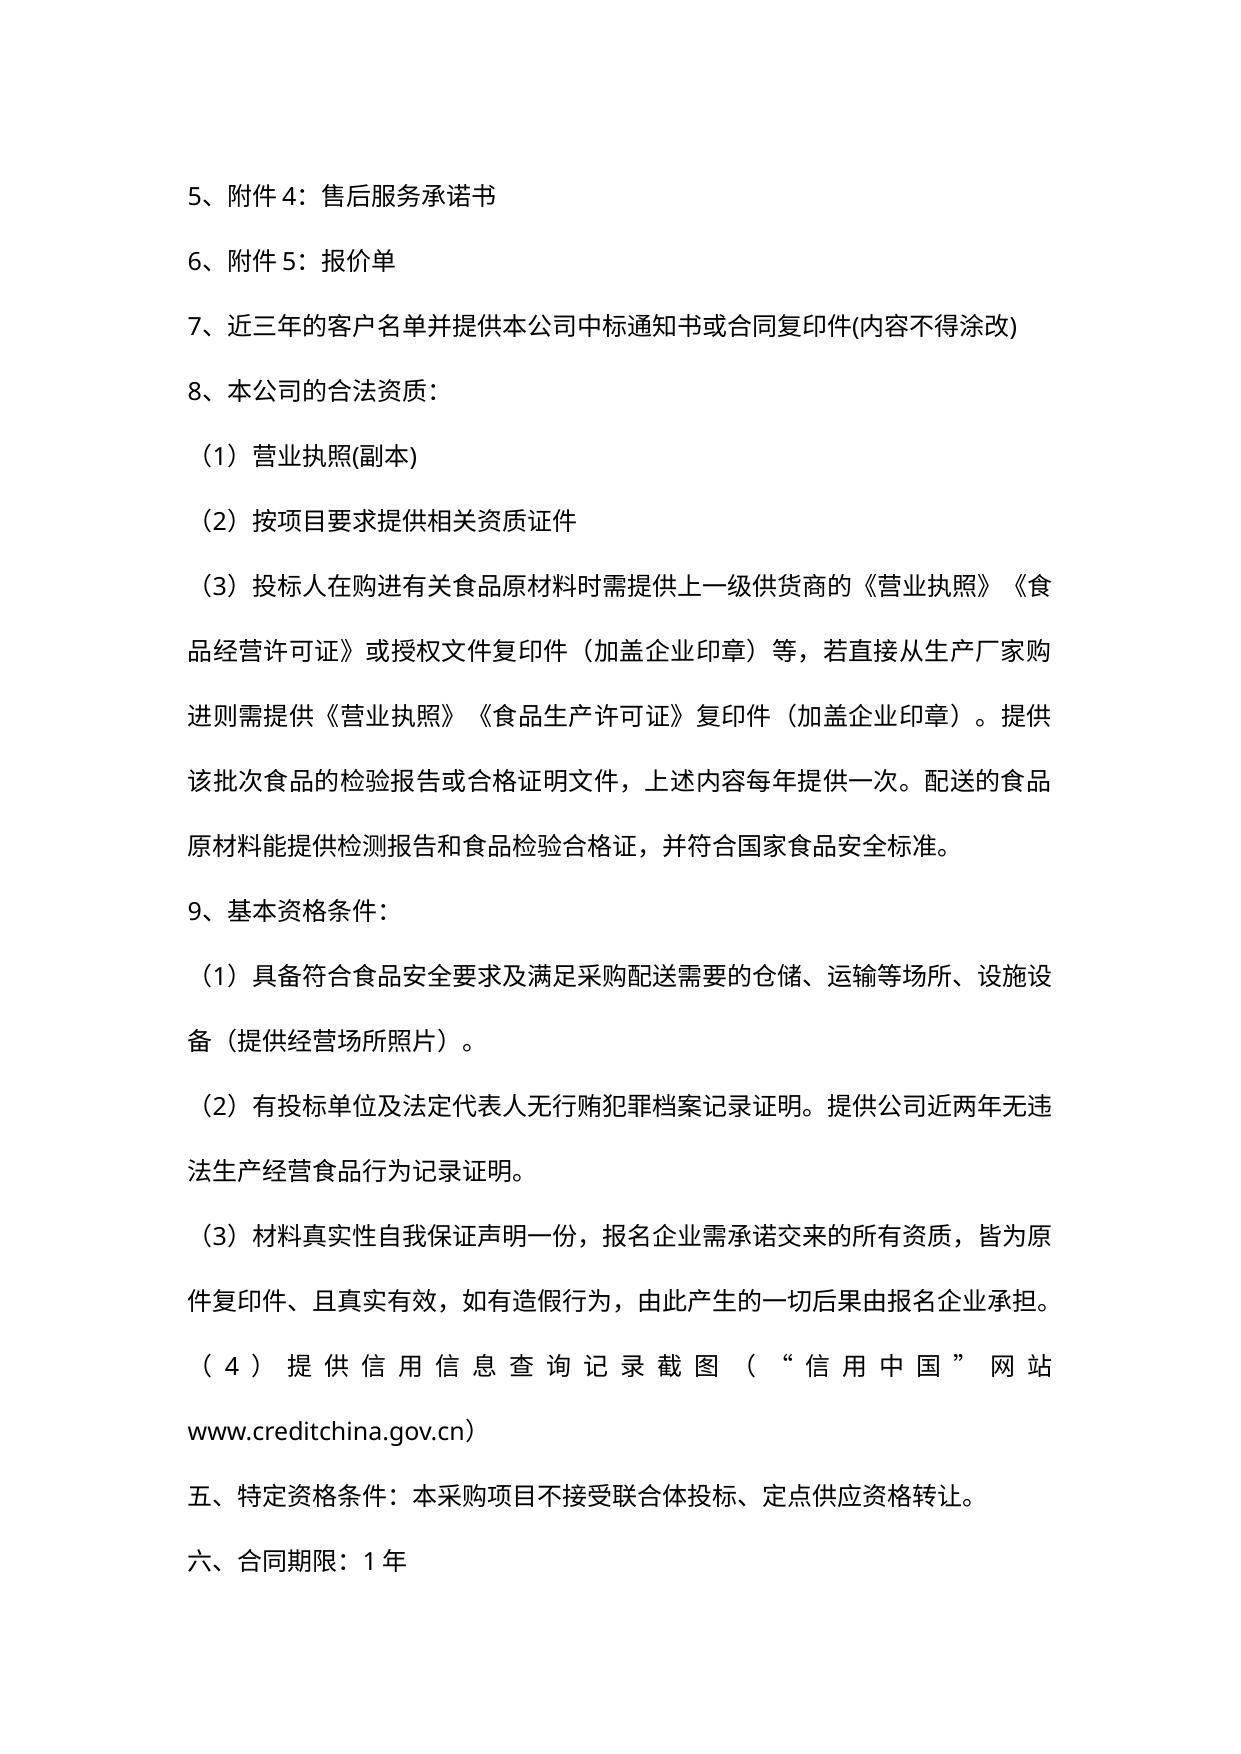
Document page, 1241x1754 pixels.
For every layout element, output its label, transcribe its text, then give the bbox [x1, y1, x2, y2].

text 7、近三年的客户名单并提供本公司中标通知书或合同复印件(内容不得涂改) [187, 292, 1053, 357]
text 8、本公司的合法资质： [187, 357, 1053, 422]
text 6、附件5：报价单 [187, 227, 1053, 292]
text （3）投标人在购进有关食品原材料时需提供上一级供货商的《营业执照》《食品经营许可证》或授权文件复印件（加盖企业印章）等，若直接从生产厂家购进则需提供《营业执照》《食品生产许可证》复印件（加盖企业印章）。提供该批次食品的检验报告或合格证明文件，上述内容每年提供一次。配送的食品原材料能提供检测报告和食品检验合格证，并符合国家食品安全标准。 [187, 552, 1053, 877]
text （2）按项目要求提供相关资质证件 [187, 487, 1053, 552]
text 六、合同期限：1年 [187, 1527, 1053, 1592]
text （2）有投标单位及法定代表人无行贿犯罪档案记录证明。提供公司近两年无违法生产经营食品行为记录证明。 [187, 1072, 1053, 1202]
text （1）营业执照(副本) [187, 422, 1053, 487]
text 9、基本资格条件： [187, 877, 1053, 942]
text 五、特定资格条件：本采购项目不接受联合体投标、定点供应资格转让。 [187, 1462, 1053, 1527]
text （3）材料真实性自我保证声明一份，报名企业需承诺交来的所有资质，皆为原件复印件、且真实有效，如有造假行为，由此产生的一切后果由报名企业承担。 [187, 1202, 1053, 1332]
text 5、附件4：售后服务承诺书 [187, 162, 1053, 227]
text （1）具备符合食品安全要求及满足采购配送需要的仓储、运输等场所、设施设备（提供经营场所照片）。 [187, 942, 1053, 1072]
text （4）提供信用信息查询记录截图（“信用中国”网站www.creditchina.gov.cn） [187, 1332, 1053, 1462]
